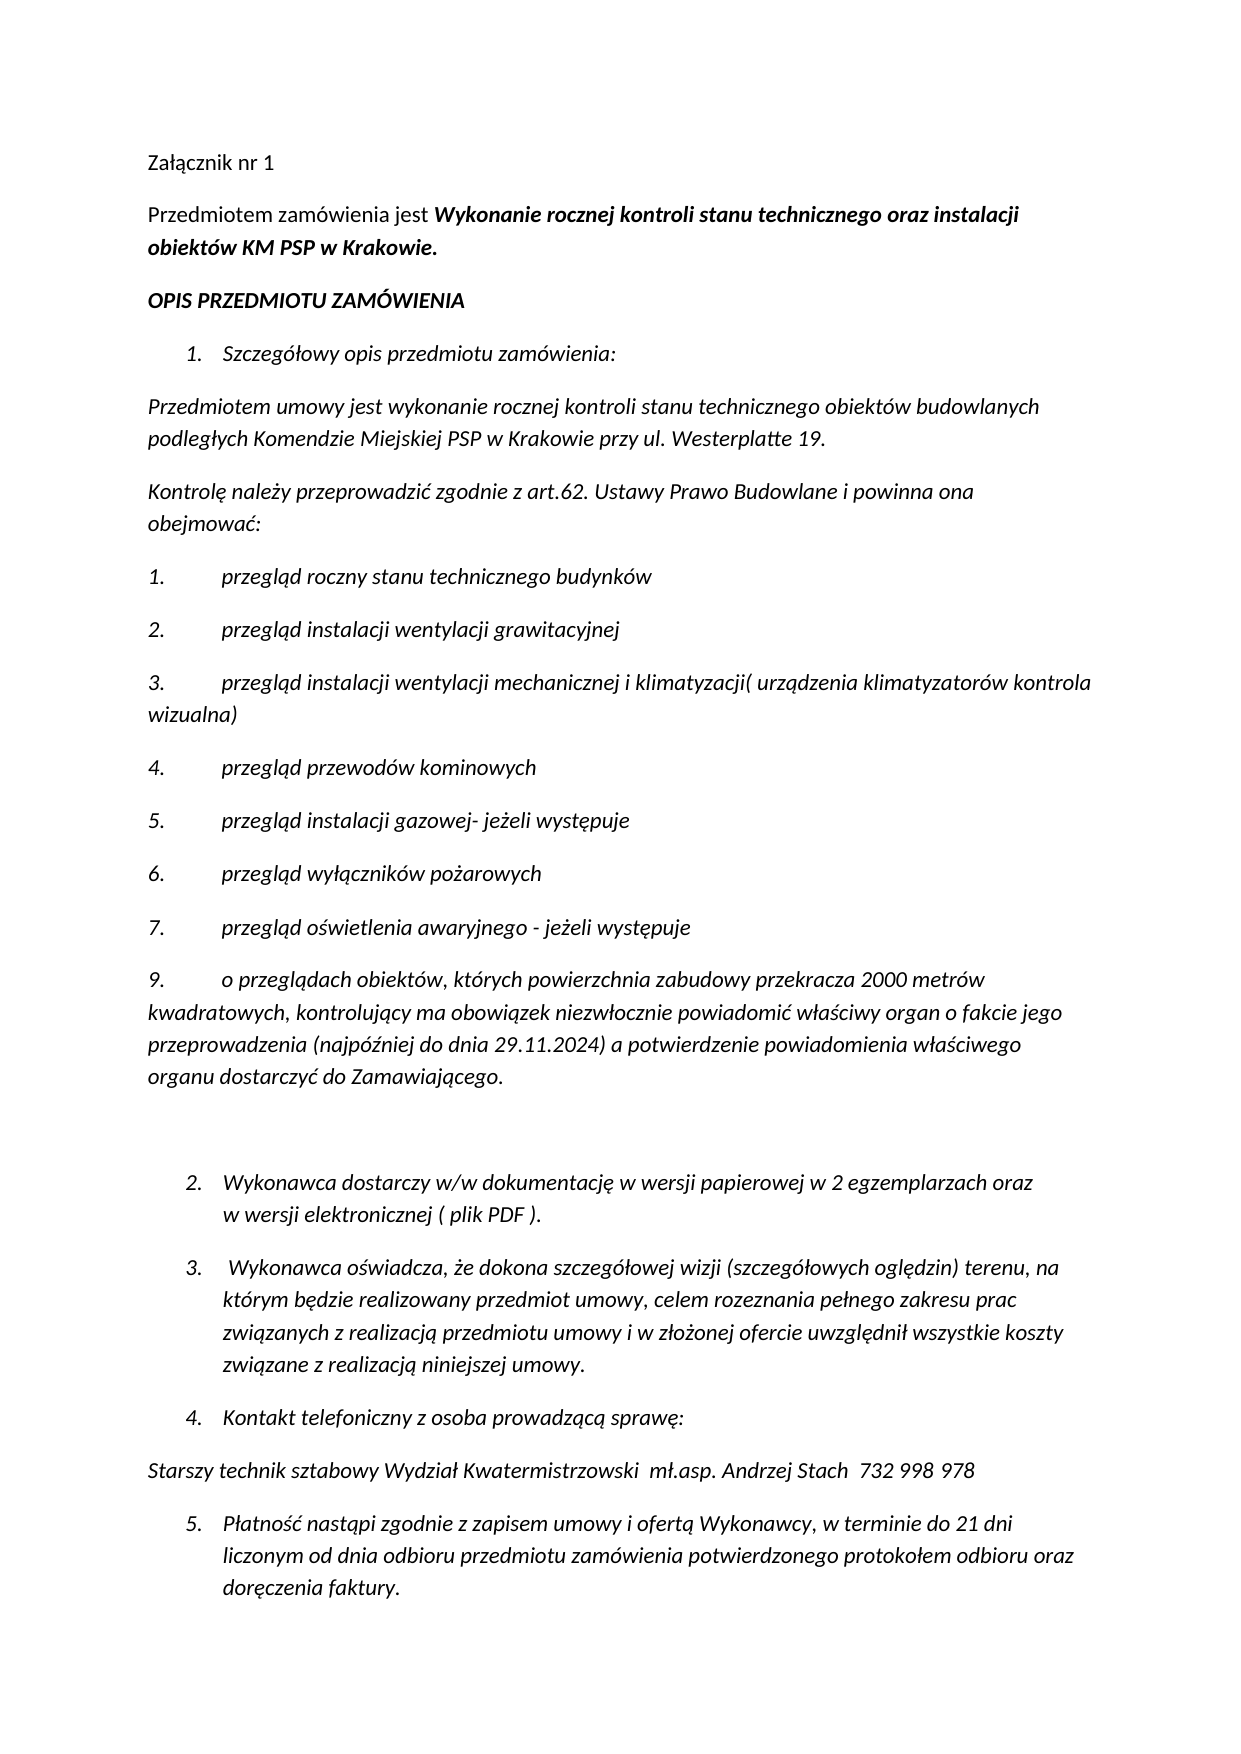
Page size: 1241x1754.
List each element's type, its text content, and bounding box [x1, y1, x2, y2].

text Przedmiotem zamówienia jest Wykonanie rocznej kontroli stanu technicznego oraz instalacji obiektów KM PSP w Krakowie. [148, 201, 1093, 261]
text 6. przegląd wyłączników pożarowych [148, 859, 1093, 888]
text Starszy technik sztabowy Wydział Kwatermistrzowski mł.asp. Andrzej Stach 732 998 978 [148, 1456, 1093, 1484]
list Kontakt telefoniczny z osoba prowadzącą sprawę: [185, 1403, 1093, 1431]
text 7. przegląd oświetlenia awaryjnego - jeżeli występuje [148, 913, 1093, 941]
list Wykonawca oświadcza, że dokona szczegółowej wizji (szczegółowych oględzin) terenu, na którym będzie realizowany przedmiot umowy, celem rozeznania pełnego zakresu prac związanych z realizacją przedmiotu umowy i w złożonej ofercie uwzględnił wszystkie koszty związane z realizacją niniejszej umowy. [185, 1253, 1093, 1378]
text 9. o przeglądach obiektów, których powierzchnia zabudowy przekracza 2000 metrów kwadratowych, kontrolujący ma obowiązek niezwłocznie powiadomić właściwy organ o fakcie jego przeprowadzenia (najpóźniej do dnia 29.11.2024) a potwierdzenie powiadomienia właściwego organu dostarczyć do Zamawiającego. [148, 966, 1093, 1090]
list Wykonawca dostarczy w/w dokumentację w wersji papierowej w 2 egzemplarzach oraz w wersji elektronicznej ( plik PDF ). [185, 1168, 1093, 1228]
text 2. przegląd instalacji wentylacji grawitacyjnej [148, 615, 1093, 643]
text OPIS PRZEDMIOTU ZAMÓWIENIA [148, 286, 1093, 314]
text Załącznik nr 1 [148, 148, 1093, 176]
text Kontrolę należy przeprowadzić zgodnie z art.62. Ustawy Prawo Budowlane i powinna ona obejmować: [148, 477, 1093, 537]
text Przedmiotem umowy jest wykonanie rocznej kontroli stanu technicznego obiektów budowlanych podległych Komendzie Miejskiej PSP w Krakowie przy ul. Westerplatte 19. [148, 392, 1093, 452]
list Płatność nastąpi zgodnie z zapisem umowy i ofertą Wykonawcy, w terminie do 21 dni liczonym od dnia odbioru przedmiotu zamówienia potwierdzonego protokołem odbioru oraz doręczenia faktury. [185, 1509, 1093, 1601]
text 3. przegląd instalacji wentylacji mechanicznej i klimatyzacji( urządzenia klimatyzatorów kontrola wizualna) [148, 668, 1093, 728]
list Szczegółowy opis przedmiotu zamówienia: [185, 339, 1093, 367]
text 4. przegląd przewodów kominowych [148, 753, 1093, 782]
text 5. przegląd instalacji gazowej- jeżeli występuje [148, 807, 1093, 834]
text 1. przegląd roczny stanu technicznego budynków [148, 562, 1093, 590]
